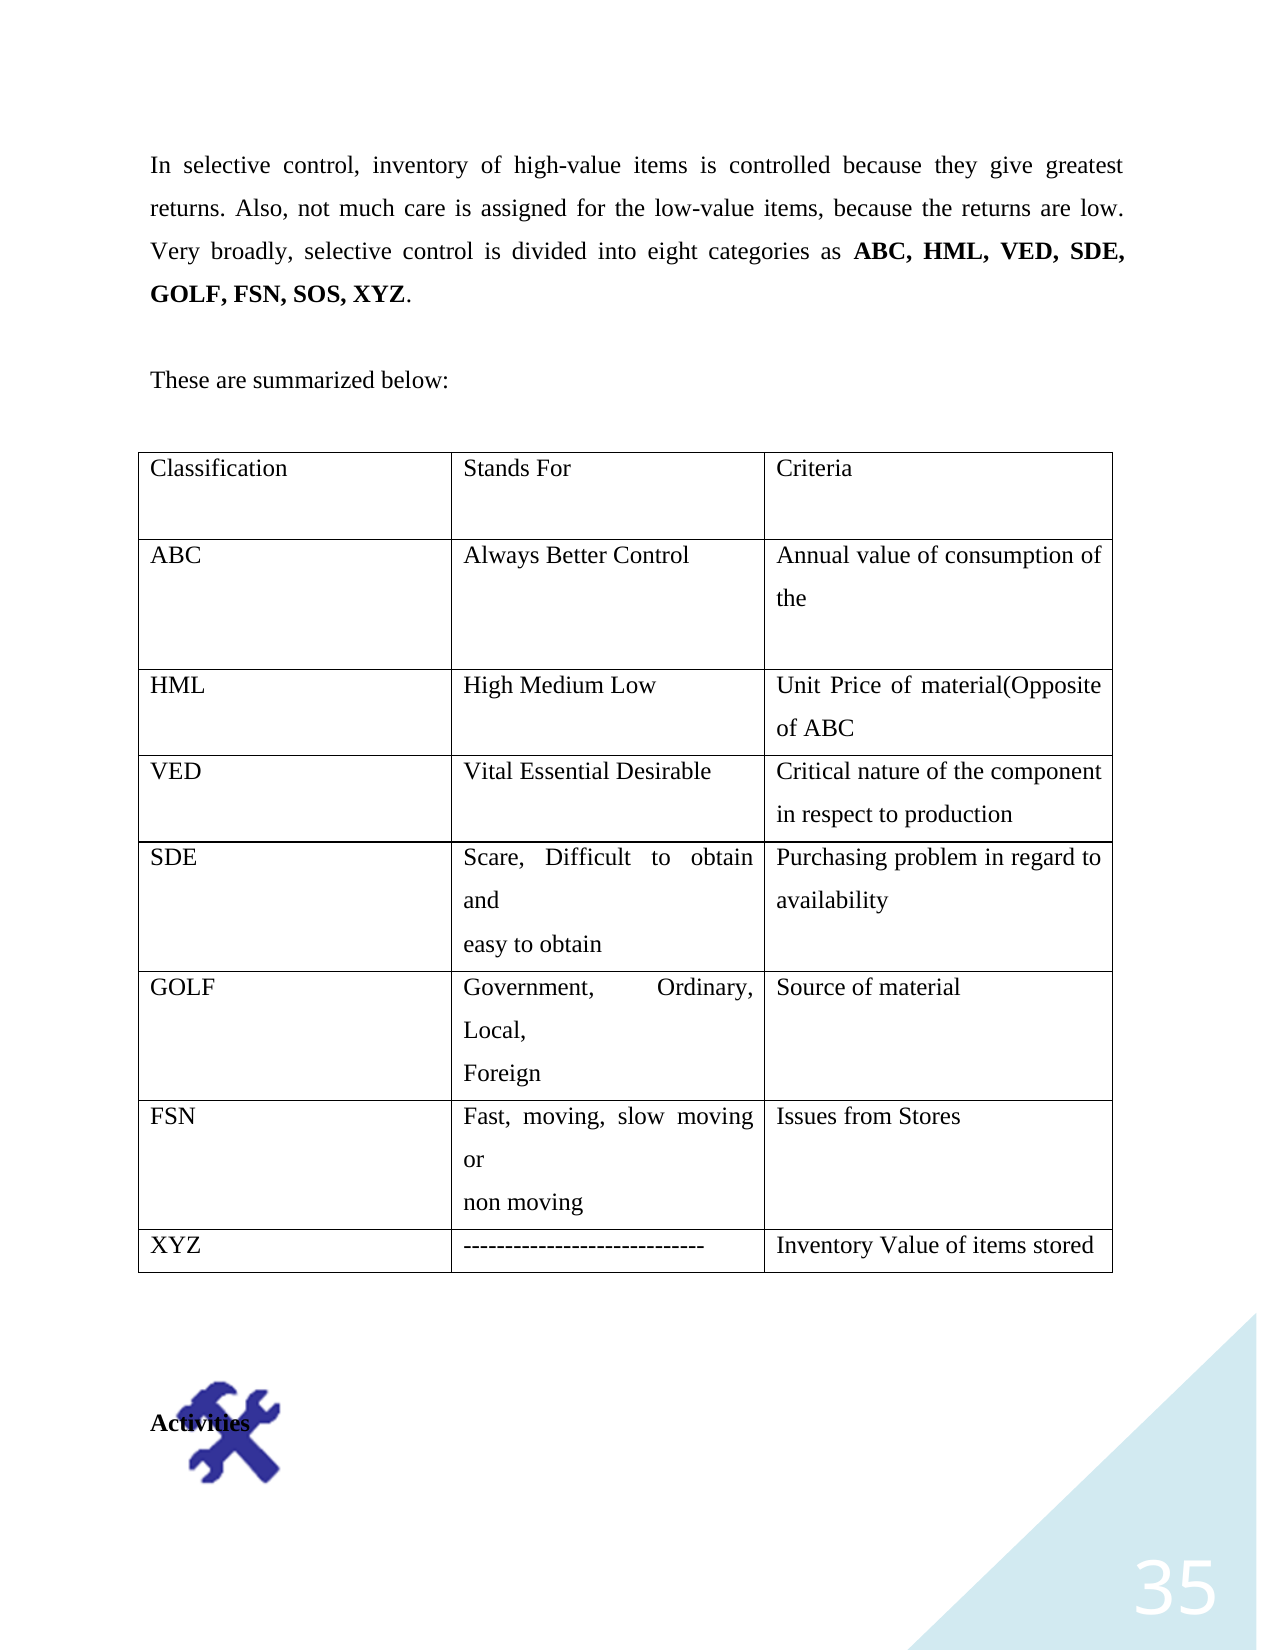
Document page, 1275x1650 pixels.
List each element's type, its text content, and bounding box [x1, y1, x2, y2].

table_cell Always Better Control [452, 540, 764, 669]
table_cell VED [139, 756, 451, 841]
table_cell Critical nature of the component in respect to production [765, 756, 1112, 841]
table_cell Fast, moving, slow moving or non moving [452, 1101, 764, 1229]
table_cell ----------------------------- [452, 1230, 764, 1272]
text Activities [150, 1408, 1125, 1437]
table_cell ABC [139, 540, 451, 669]
text In selective control, inventory of high-value items is controlled because they give greatest returns. Also, not much care is assigned for the low-value items, because the returns are low. Very broadly, selective control is divided into eight categories as ABC, HML, VED, SDE, GOLF, FSN, SOS, XYZ. [150, 150, 1125, 308]
picture [163, 1378, 295, 1408]
table_cell Vital Essential Desirable [452, 756, 764, 841]
table_cell Source of material [765, 972, 1112, 1100]
table_header Criteria [765, 453, 1112, 539]
table_cell HML [139, 670, 451, 755]
table_cell Issues from Stores [765, 1101, 1112, 1229]
picture [163, 1437, 295, 1497]
table_cell XYZ [139, 1230, 451, 1272]
table_cell Purchasing problem in regard to availability [765, 843, 1112, 971]
table_cell Unit Price of material(Opposite of ABC [765, 670, 1112, 755]
table_header Stands For [452, 453, 764, 539]
text These are summarized below: [150, 366, 1125, 394]
table_cell Annual value of consumption of the [765, 540, 1112, 669]
table_cell Inventory Value of items stored [765, 1230, 1112, 1272]
table_cell GOLF [139, 972, 451, 1100]
table_cell Government, Ordinary, Local, Foreign [452, 972, 764, 1100]
table_cell High Medium Low [452, 670, 764, 755]
table_cell SDE [139, 843, 451, 971]
table_cell Scare, Difficult to obtain and easy to obtain [452, 843, 764, 971]
table_cell FSN [139, 1101, 451, 1229]
table_header Classification [139, 453, 451, 539]
